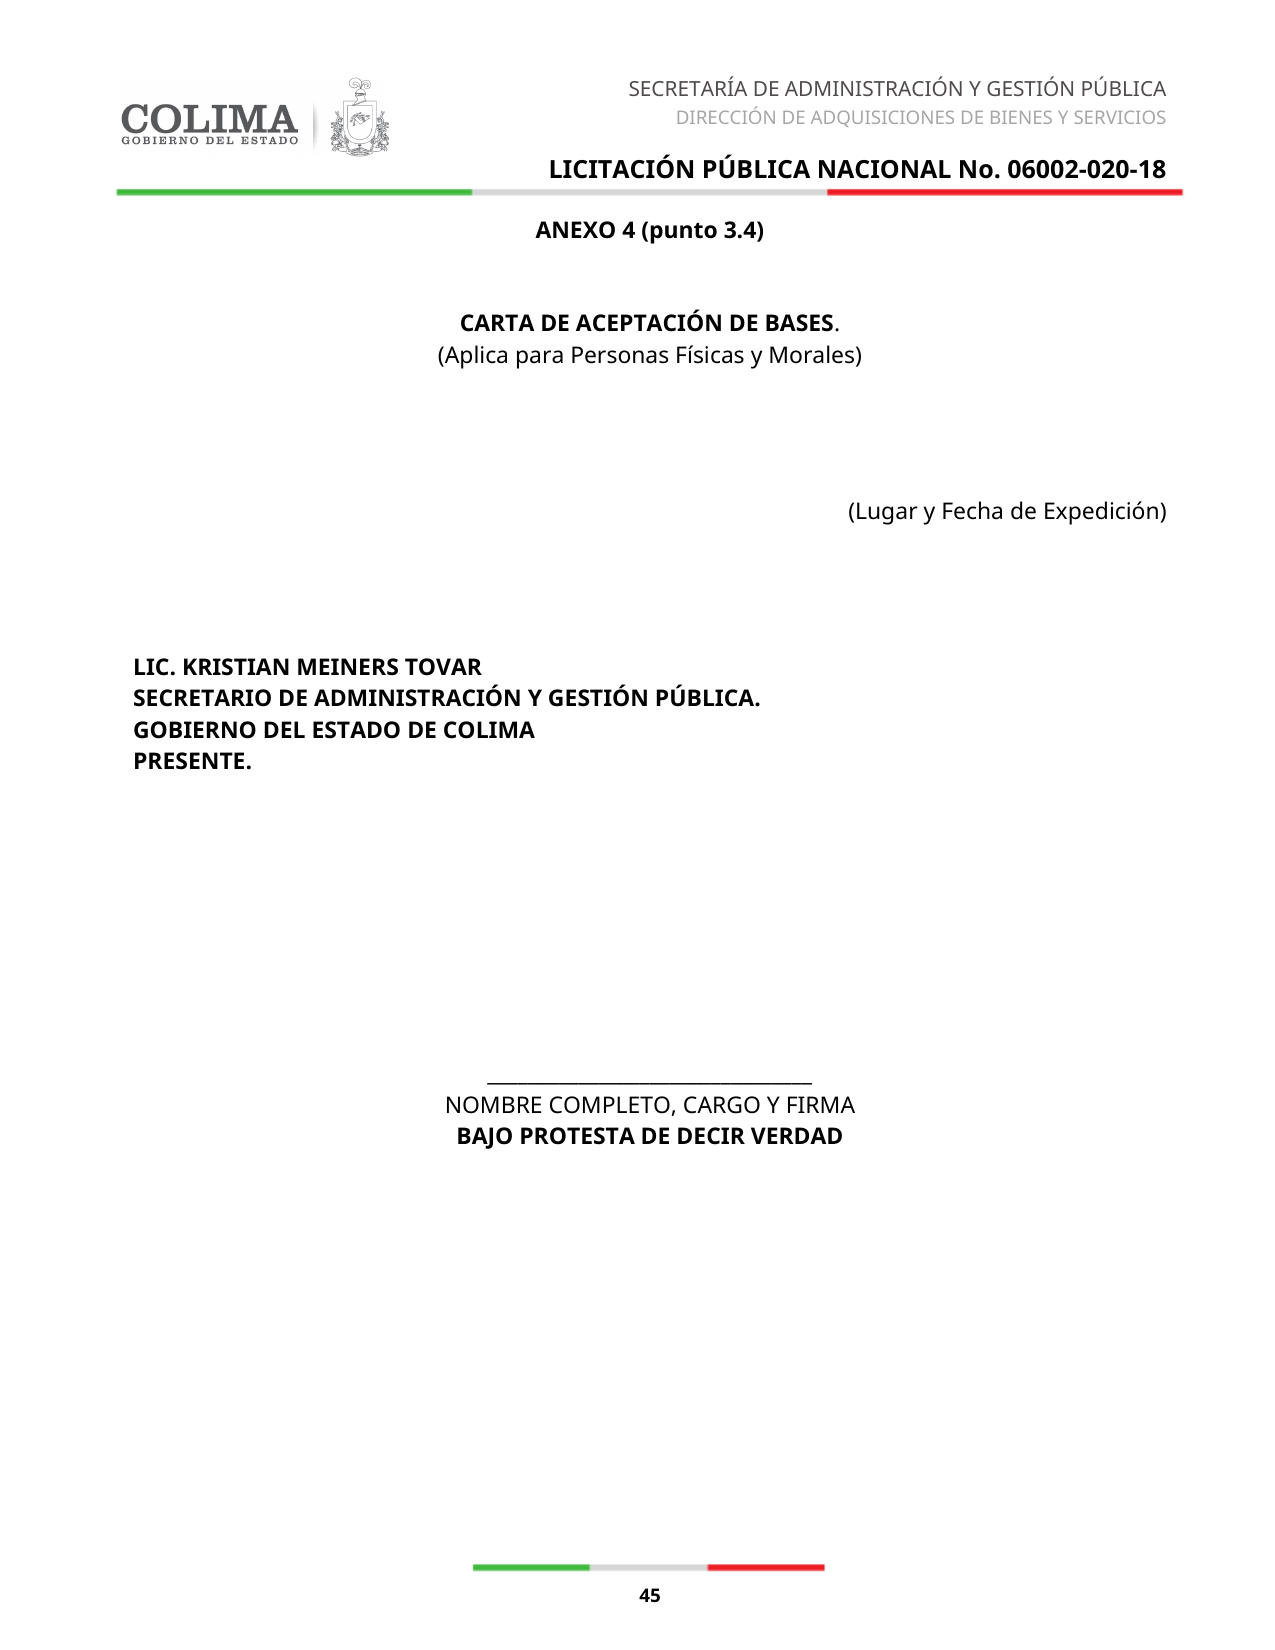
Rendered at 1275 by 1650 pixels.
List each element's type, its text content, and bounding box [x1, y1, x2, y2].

text SECRETARIO DE ADMINISTRACIÓN Y GESTIÓN PÚBLICA. [133, 682, 1167, 713]
text ________________________________ [133, 1057, 1167, 1088]
text LIC. KRISTIAN MEINERS TOVAR [133, 651, 1167, 682]
text NOMBRE COMPLETO, CARGO Y FIRMA [133, 1088, 1167, 1120]
text (Aplica para Personas Físicas y Morales) [133, 338, 1167, 370]
picture [472, 1553, 828, 1578]
text GOBIERNO DEL ESTADO DE COLIMA [133, 713, 1167, 745]
text ANEXO 4 (punto 3.4) [133, 213, 1167, 245]
text BAJO PROTESTA DE DECIR VERDAD [133, 1120, 1167, 1151]
text CARTA DE ACEPTACIÓN DE BASES. [133, 307, 1167, 338]
text (Lugar y Fecha de Expedición) [133, 495, 1167, 526]
text PRESENTE. [133, 745, 1167, 776]
picture [111, 183, 1189, 204]
picture [120, 76, 389, 157]
